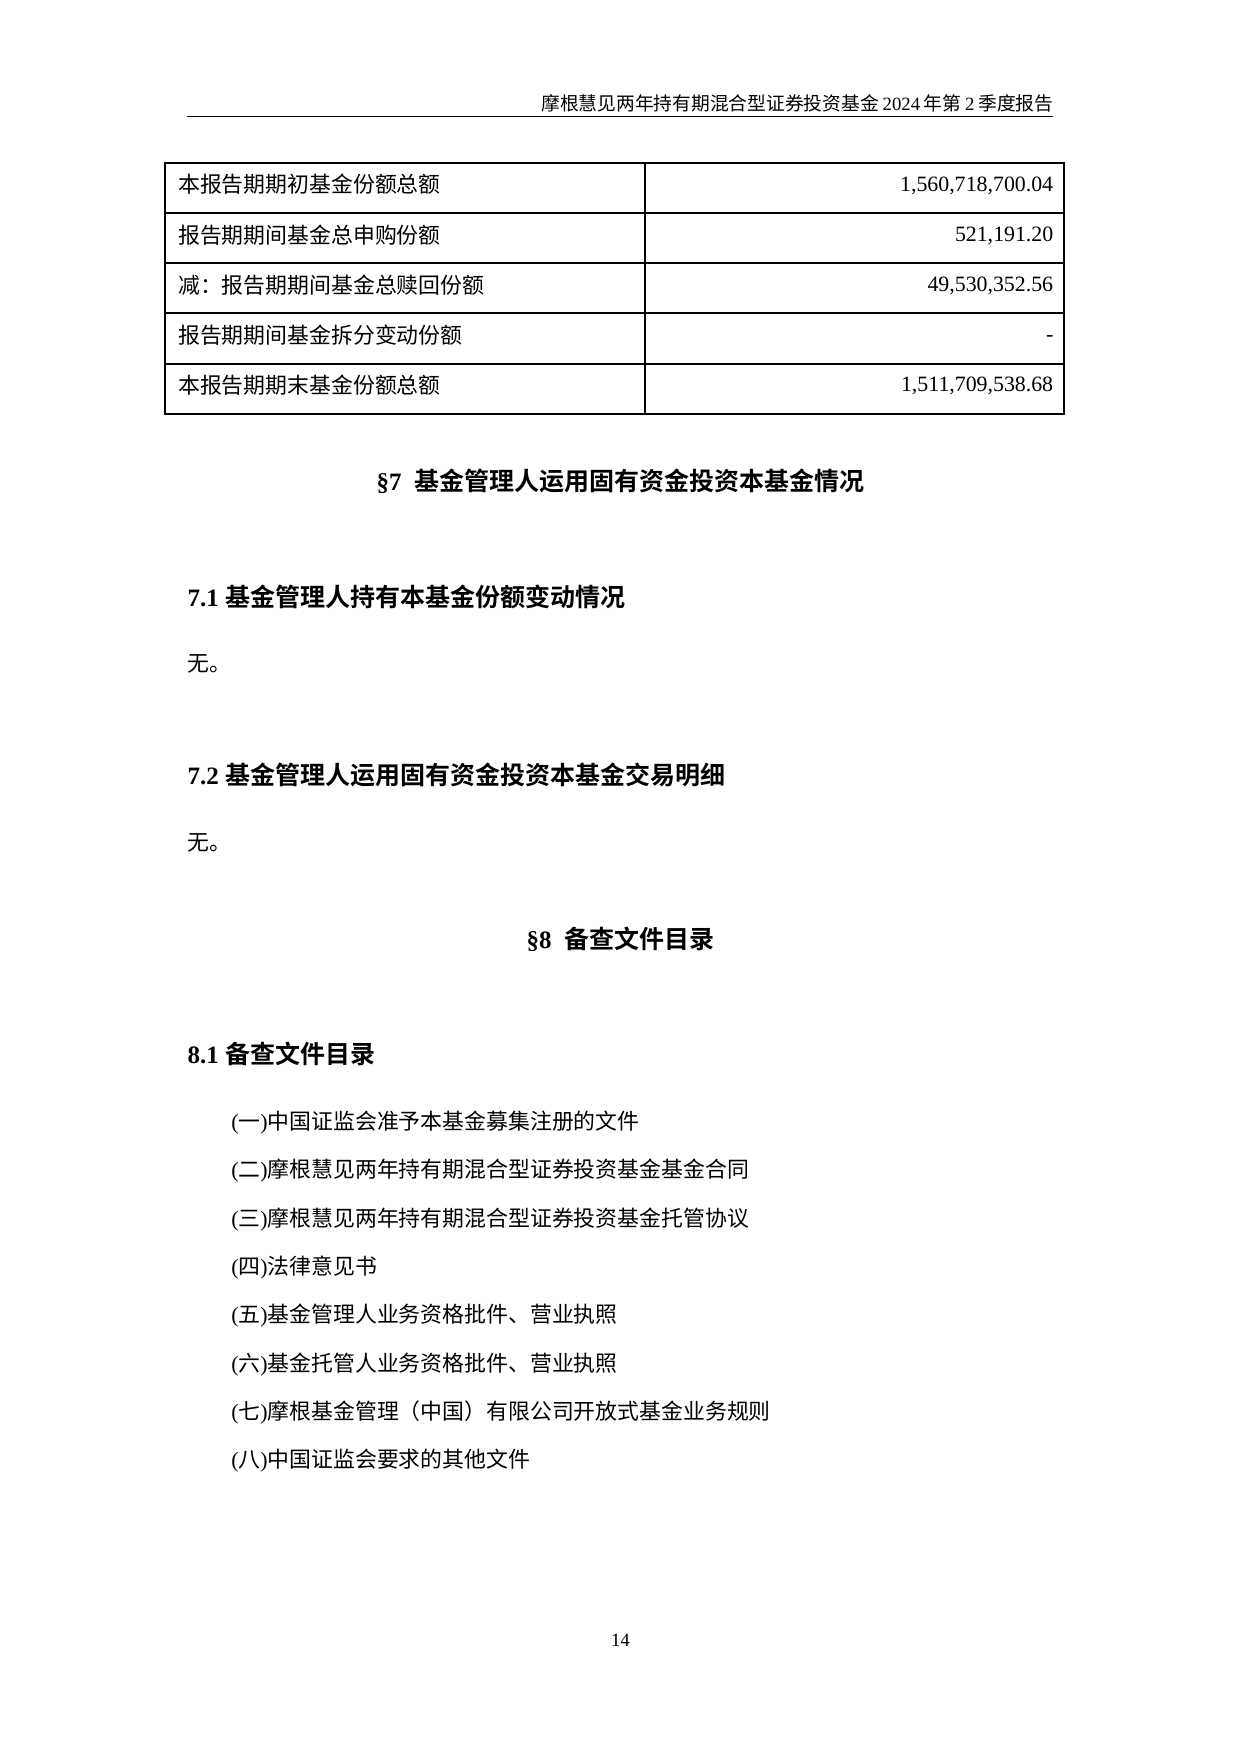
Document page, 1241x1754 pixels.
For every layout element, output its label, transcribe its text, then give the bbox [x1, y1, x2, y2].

text (二)摩根慧见两年持有期混合型证券投资基金基金合同 [187, 1152, 1053, 1184]
subtitle §7 基金管理人运用固有资金投资本基金情况 [187, 447, 1053, 512]
subtitle §8 备查文件目录 [187, 905, 1053, 970]
table_cell 1,511,709,538.68 [646, 365, 1063, 412]
table_header 本报告期期初基金份额总额 [166, 164, 644, 212]
table_cell 521,191.20 [646, 214, 1063, 262]
text 无。 [187, 824, 1053, 857]
table_header 1,560,718,700.04 [646, 164, 1063, 212]
table_cell 报告期期间基金拆分变动份额 [166, 314, 644, 362]
table_cell 减：报告期期间基金总赎回份额 [166, 264, 644, 312]
text (一)中国证监会准予本基金募集注册的文件 [187, 1104, 1053, 1136]
text 无。 [187, 646, 1053, 678]
text (五)基金管理人业务资格批件、营业执照 [187, 1297, 1053, 1329]
table_cell 49,530,352.56 [646, 264, 1063, 312]
text (八)中国证监会要求的其他文件 [187, 1442, 1053, 1474]
table_cell - [646, 314, 1063, 362]
table_cell 报告期期间基金总申购份额 [166, 214, 644, 262]
text (七)摩根基金管理（中国）有限公司开放式基金业务规则 [187, 1394, 1053, 1426]
text (六)基金托管人业务资格批件、营业执照 [187, 1345, 1053, 1378]
table_cell 本报告期期末基金份额总额 [166, 365, 644, 412]
text (三)摩根慧见两年持有期混合型证券投资基金托管协议 [187, 1200, 1053, 1233]
text (四)法律意见书 [187, 1249, 1053, 1281]
text 8.1 备查文件目录 [187, 1021, 1053, 1086]
text 7.2 基金管理人运用固有资金投资本基金交易明细 [187, 741, 1053, 806]
text 7.1 基金管理人持有本基金份额变动情况 [187, 563, 1053, 628]
